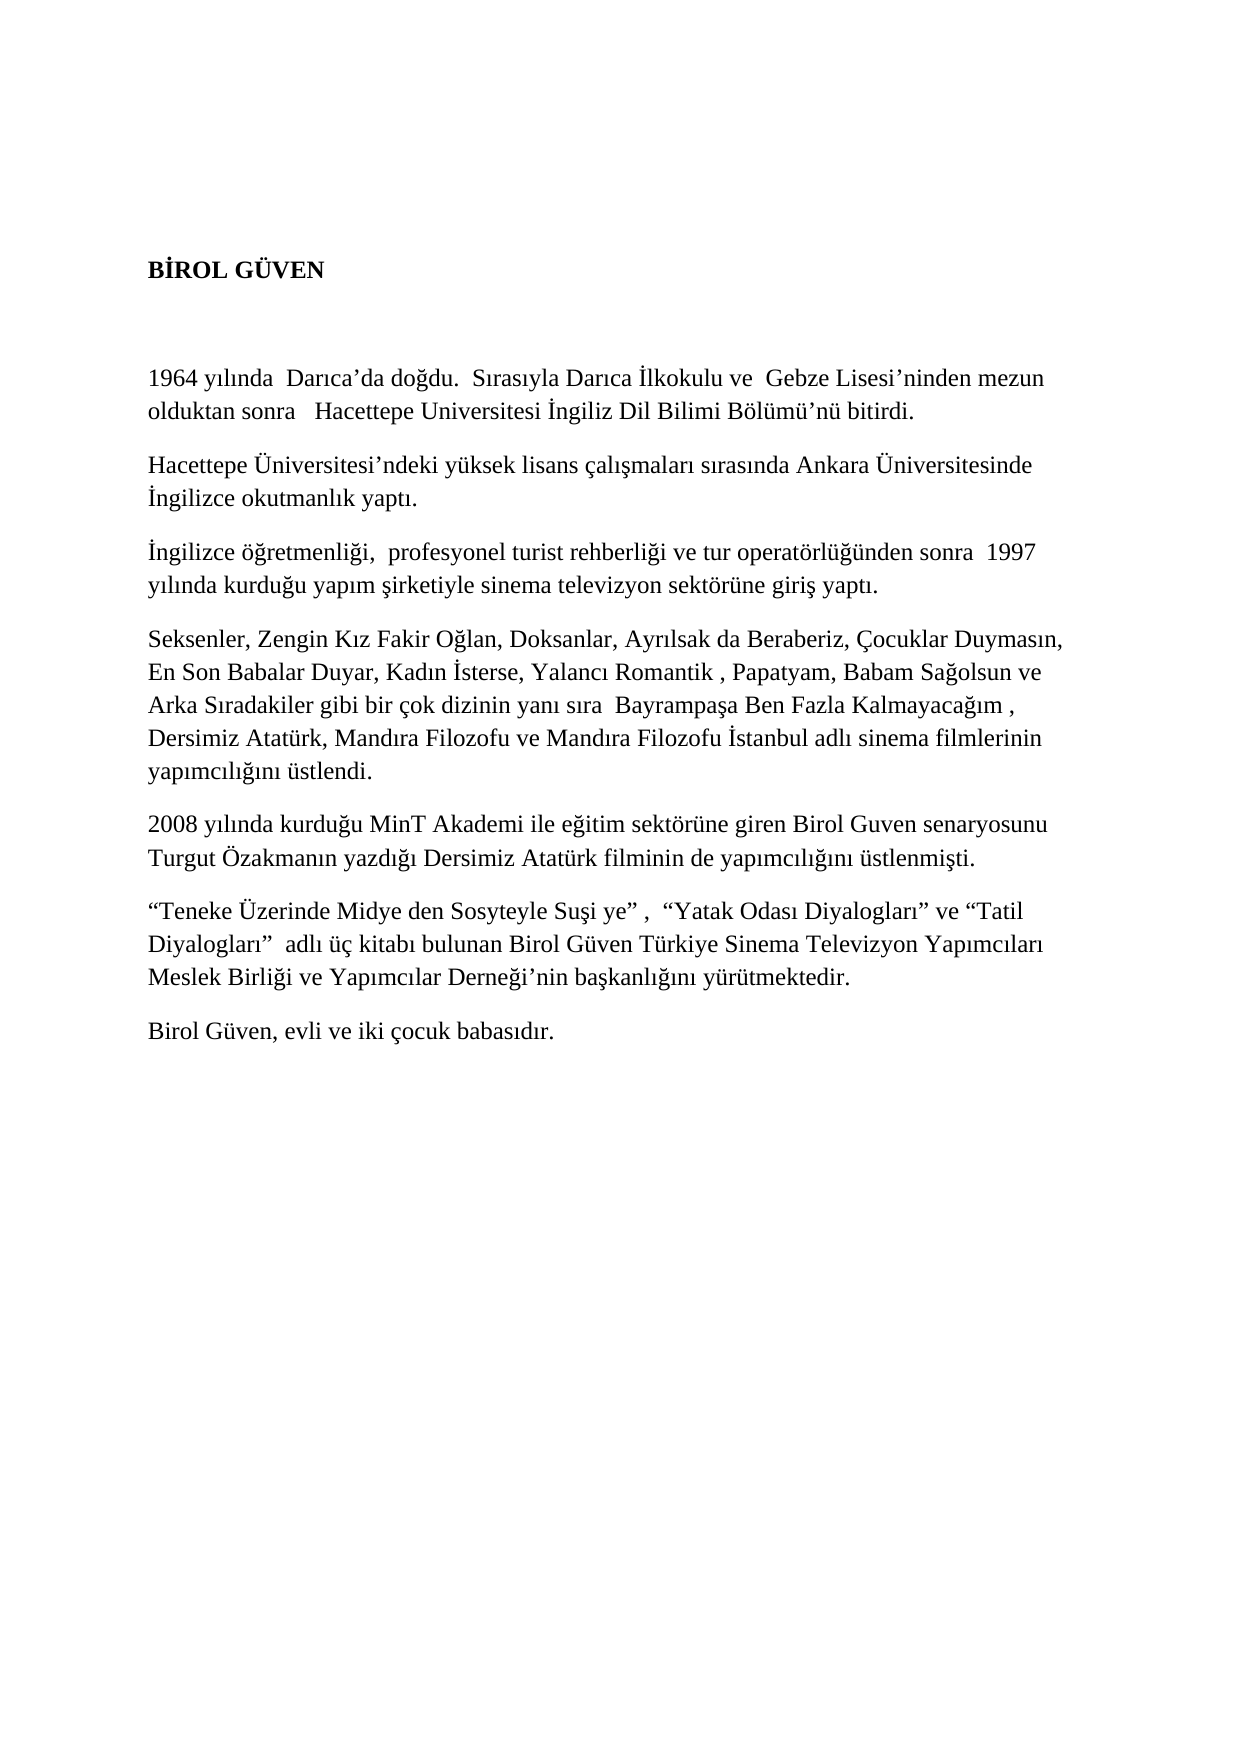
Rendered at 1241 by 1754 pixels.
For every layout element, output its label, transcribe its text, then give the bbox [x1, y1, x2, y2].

text “Teneke Üzerinde Midye den Sosyteyle Suşi ye” , “Yatak Odası Diyalogları” ve “Tatil Diyalogları” adlı üç kitabı bulunan Birol Güven Türkiye Sinema Televizyon Yapımcıları Meslek Birliği ve Yapımcılar Derneği’nin başkanlığını yürütmektedir. [148, 896, 1093, 991]
text 1964 yılında Darıca’da doğdu. Sırasıyla Darıca İlkokulu ve Gebze Lisesi’ninden mezun olduktan sonra Hacettepe Universitesi İngiliz Dil Bilimi Bölümü’nü bitirdi. [148, 363, 1093, 425]
text Seksenler, Zengin Kız Fakir Oğlan, Doksanlar, Ayrılsak da Beraberiz, Çocuklar Duymasın, En Son Babalar Duyar, Kadın İsterse, Yalancı Romantik , Papatyam, Babam Sağolsun ve Arka Sıradakiler gibi bir çok dizinin yanı sıra Bayrampaşa Ben Fazla Kalmayacağım , Dersimiz Atatürk, Mandıra Filozofu ve Mandıra Filozofu İstanbul adlı sinema filmlerinin yapımcılığını üstlendi. [148, 624, 1093, 784]
text BİROL GÜVEN [148, 255, 1093, 284]
text Birol Güven, evli ve iki çocuk babasıdır. [148, 1016, 1093, 1045]
text 2008 yılında kurduğu MinT Akademi ile eğitim sektörüne giren Birol Guven senaryosunu Turgut Özakmanın yazdığı Dersimiz Atatürk filminin de yapımcılığını üstlenmişti. [148, 809, 1093, 871]
text İngilizce öğretmenliği, profesyonel turist rehberliği ve tur operatörlüğünden sonra 1997 yılında kurduğu yapım şirketiyle sinema televizyon sektörüne giriş yaptı. [148, 537, 1093, 598]
text Hacettepe Üniversitesi’ndeki yüksek lisans çalışmaları sırasında Ankara Üniversitesinde İngilizce okutmanlık yaptı. [148, 450, 1093, 512]
